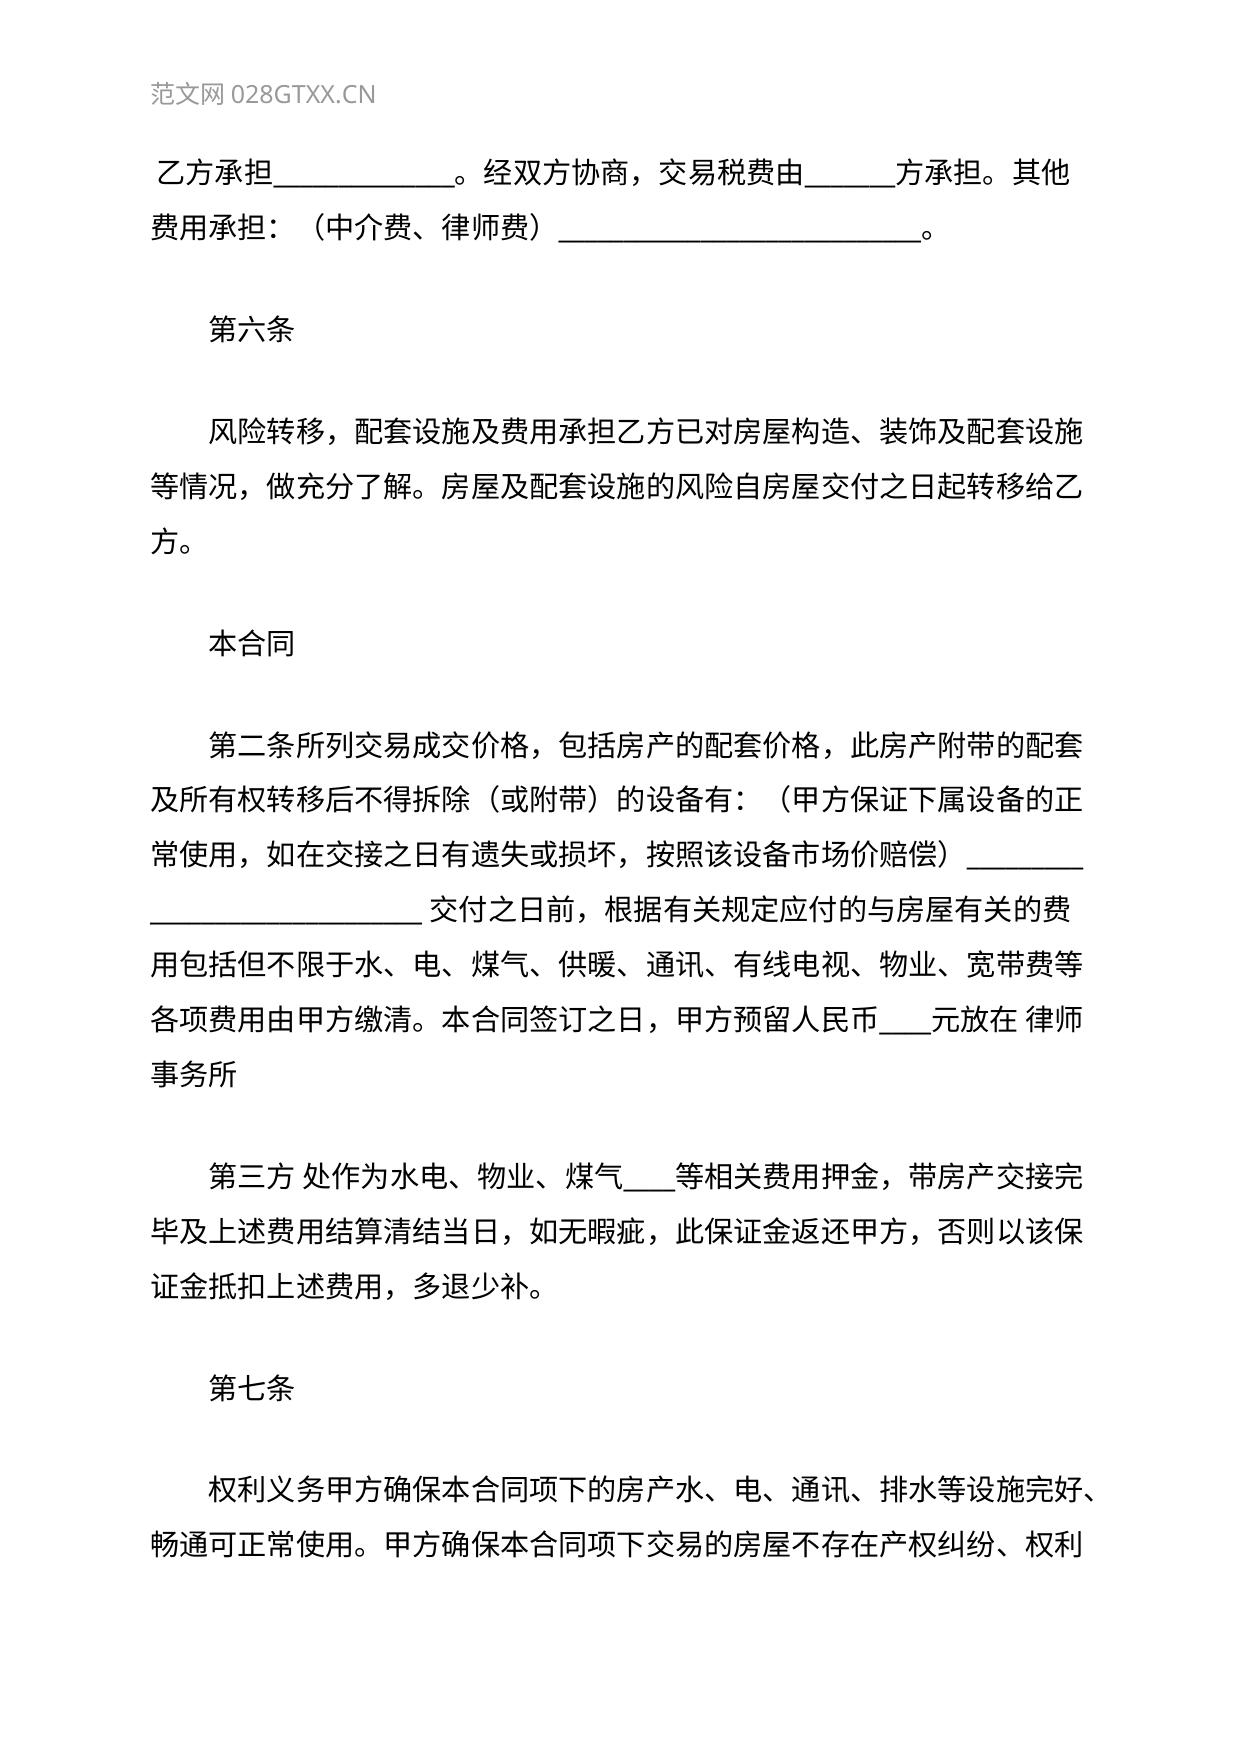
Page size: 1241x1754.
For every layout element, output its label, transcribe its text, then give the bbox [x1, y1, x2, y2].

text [150, 150, 1090, 247]
text 本合同 [150, 620, 1090, 663]
text 第二条所列交易成交价格，包括房产的配套价格，此房产附带的配套及所有权转移后不得拆除（或附带）的设备有：（甲方保证下属设备的正常使用，如在交接之日有遗失或损坏，按照该设备市场价赔偿）______________________________ 交付之日前，根据有关规定应付的与房屋有关的费用包括但不限于水、电、煤气、供暖、通讯、有线电视、物业、宽带费等各项费用由甲方缴清。本合同签订之日，甲方预留人民币____元放在 律师事务所 [150, 722, 1090, 1094]
text 风险转移，配套设施及费用承担乙方已对房屋构造、装饰及配套设施等情况，做充分了解。房屋及配套设施的风险自房屋交付之日起转移给乙方。 [150, 409, 1090, 561]
text 第三方 处作为水电、物业、煤气____等相关费用押金，带房产交接完毕及上述费用结算清结当日，如无暇疵，此保证金返还甲方，否则以该保证金抵扣上述费用，多退少补。 [150, 1153, 1090, 1306]
text 第六条 [150, 307, 1090, 349]
text 第七条 [150, 1365, 1090, 1407]
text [150, 1467, 1090, 1564]
